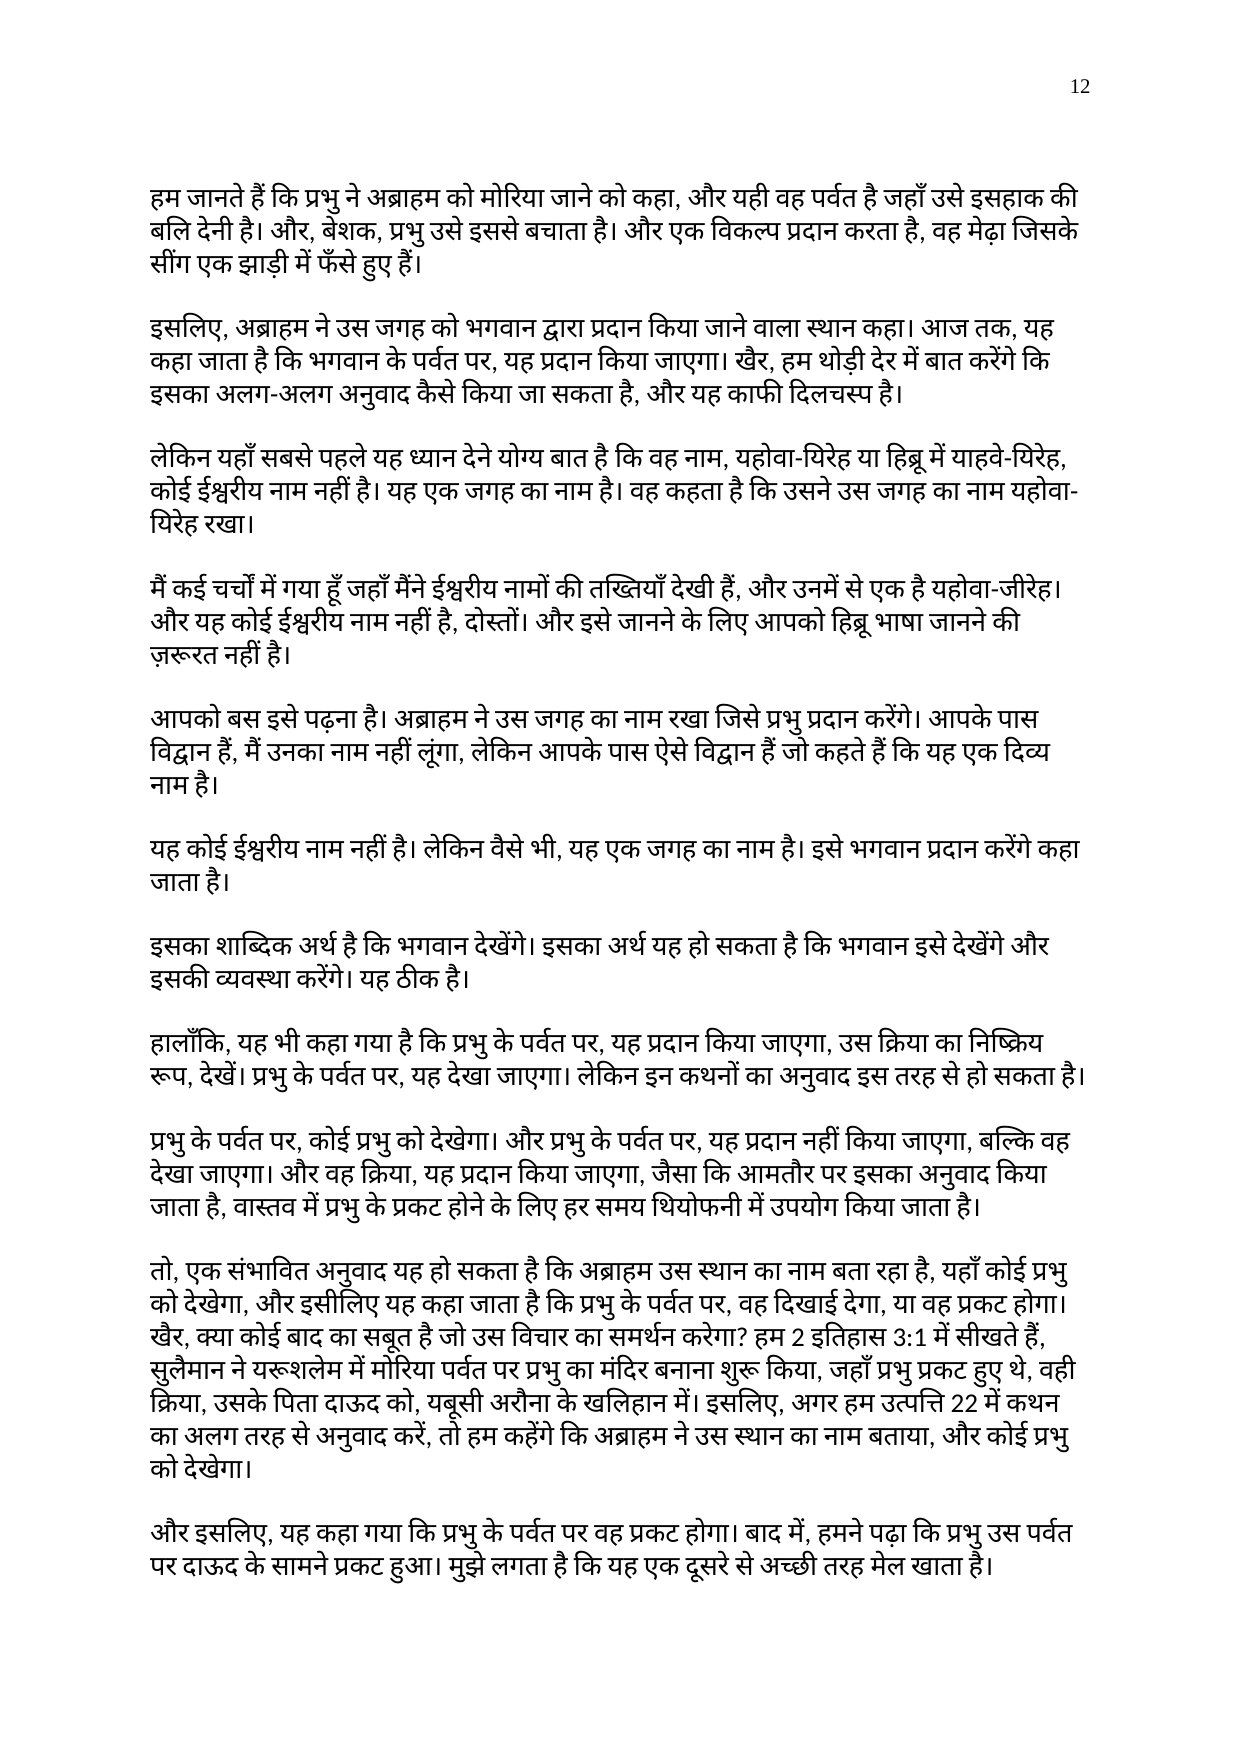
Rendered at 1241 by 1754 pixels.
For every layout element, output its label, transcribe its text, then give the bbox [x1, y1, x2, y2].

text हम जानते हैं कि प्रभु ने अब्राहम को मोरिया जाने को कहा, और यही वह पर्वत है जहाँ उसे इसहाक की बलि देनी है। और, बेशक, प्रभु उसे इससे बचाता है। और एक विकल्प प्रदान करता है, वह मेढ़ा जिसके सींग एक झाड़ी में फँसे हुए हैं। [150, 181, 1090, 280]
text इसका शाब्दिक अर्थ है कि भगवान देखेंगे। इसका अर्थ यह हो सकता है कि भगवान इसे देखेंगे और इसकी व्यवस्था करेंगे। यह ठीक है। [150, 929, 1090, 995]
text इसलिए, अब्राहम ने उस जगह को भगवान द्वारा प्रदान किया जाने वाला स्थान कहा। आज तक, यह कहा जाता है कि भगवान के पर्वत पर, यह प्रदान किया जाएगा। खैर, हम थोड़ी देर में बात करेंगे कि इसका अलग-अलग अनुवाद कैसे किया जा सकता है, और यह काफी दिलचस्प है। [150, 311, 1090, 410]
text प्रभु के पर्वत पर, कोई प्रभु को देखेगा। और प्रभु के पर्वत पर, यह प्रदान नहीं किया जाएगा, बल्कि वह देखा जाएगा। और वह क्रिया, यह प्रदान किया जाएगा, जैसा कि आमतौर पर इसका अनुवाद किया जाता है, वास्तव में प्रभु के प्रकट होने के लिए हर समय थियोफनी में उपयोग किया जाता है। [150, 1124, 1090, 1223]
text तो, एक संभावित अनुवाद यह हो सकता है कि अब्राहम उस स्थान का नाम बता रहा है, यहाँ कोई प्रभु को देखेगा, और इसीलिए यह कहा जाता है कि प्रभु के पर्वत पर, वह दिखाई देगा, या वह प्रकट होगा। खैर, क्या कोई बाद का सबूत है जो उस विचार का समर्थन करेगा? हम 2 इतिहास 3:1 में सीखते हैं, सुलैमान ने यरूशलेम में मोरिया पर्वत पर प्रभु का मंदिर बनाना शुरू किया, जहाँ प्रभु प्रकट हुए थे, वही क्रिया, उसके पिता दाऊद को, यबूसी अरौना के खलिहान में। इसलिए, अगर हम उत्पत्ति 22 में कथन का अलग तरह से अनुवाद करें, तो हम कहेंगे कि अब्राहम ने उस स्थान का नाम बताया, और कोई प्रभु को देखेगा। [150, 1254, 1090, 1485]
text मैं कई चर्चों में गया हूँ जहाँ मैंने ईश्वरीय नामों की तख्तियाँ देखी हैं, और उनमें से एक है यहोवा-जीरेह। और यह कोई ईश्वरीय नाम नहीं है, दोस्तों। और इसे जानने के लिए आपको हिब्रू भाषा जानने की ज़रूरत नहीं है। [150, 572, 1090, 671]
text आपको बस इसे पढ़ना है। अब्राहम ने उस जगह का नाम रखा जिसे प्रभु प्रदान करेंगे। आपके पास विद्वान हैं, मैं उनका नाम नहीं लूंगा, लेकिन आपके पास ऐसे विद्वान हैं जो कहते हैं कि यह एक दिव्य नाम है। [150, 702, 1090, 801]
text लेकिन यहाँ सबसे पहले यह ध्यान देने योग्य बात है कि वह नाम, यहोवा-यिरेह या हिब्रू में याहवे-यिरेह, कोई ईश्वरीय नाम नहीं है। यह एक जगह का नाम है। वह कहता है कि उसने उस जगह का नाम यहोवा-यिरेह रखा। [150, 442, 1090, 541]
text और इसलिए, यह कहा गया कि प्रभु के पर्वत पर वह प्रकट होगा। बाद में, हमने पढ़ा कि प्रभु उस पर्वत पर दाऊद के सामने प्रकट हुआ। मुझे लगता है कि यह एक दूसरे से अच्छी तरह मेल खाता है। [150, 1516, 1090, 1582]
text यह कोई ईश्वरीय नाम नहीं है। लेकिन वैसे भी, यह एक जगह का नाम है। इसे भगवान प्रदान करेंगे कहा जाता है। [150, 832, 1090, 898]
text हालाँकि, यह भी कहा गया है कि प्रभु के पर्वत पर, यह प्रदान किया जाएगा, उस क्रिया का निष्क्रिय रूप, देखें। प्रभु के पर्वत पर, यह देखा जाएगा। लेकिन इन कथनों का अनुवाद इस तरह से हो सकता है। [150, 1027, 1090, 1093]
